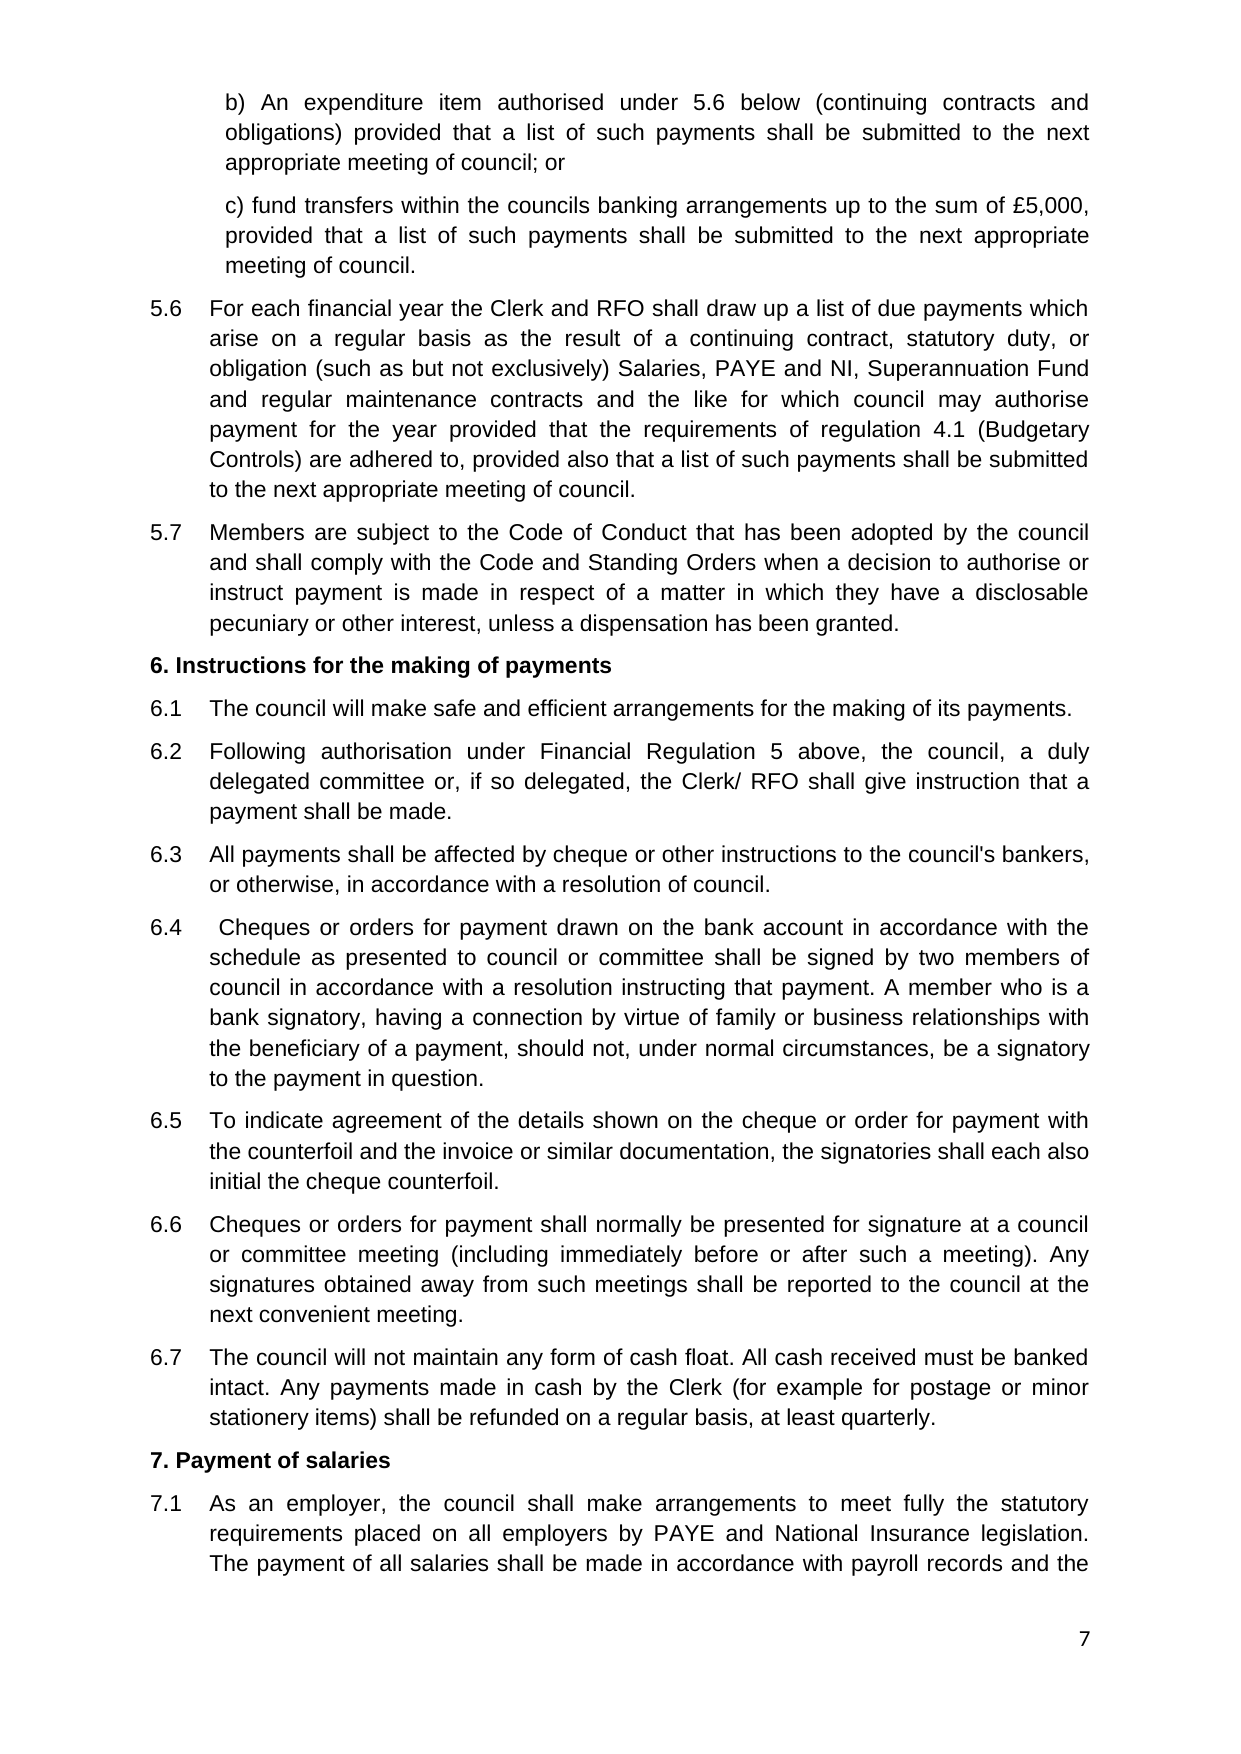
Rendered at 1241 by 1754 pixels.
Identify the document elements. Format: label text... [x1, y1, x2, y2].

text b) An expenditure item authorised under 5.6 below (continuing contracts and obligations) provided that a list of such payments shall be submitted to the next appropriate meeting of council; or [225, 89, 1090, 175]
text 6.5 To indicate agreement of the details shown on the cheque or order for payment with the counterfoil and the invoice or similar documentation, the signatories shall each also initial the cheque counterfoil. [150, 1107, 1090, 1194]
text 6.7 The council will not maintain any form of cash float. All cash received must be banked intact. Any payments made in cash by the Clerk (for example for postage or minor stationery items) shall be refunded on a regular basis, at least quarterly. [150, 1344, 1090, 1431]
text 6.3 All payments shall be affected by cheque or other instructions to the council's bankers, or otherwise, in accordance with a resolution of council. [150, 841, 1090, 897]
text 5.7 Members are subject to the Code of Conduct that has been adopted by the council and shall comply with the Code and Standing Orders when a decision to authorise or instruct payment is made in respect of a matter in which they have a disclosable pecuniary or other interest, unless a dispensation has been granted. [150, 519, 1090, 636]
text 6. Instructions for the making of payments [150, 652, 1090, 678]
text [150, 1490, 1090, 1576]
text 6.2 Following authorisation under Financial Regulation 5 above, the council, a duly delegated committee or, if so delegated, the Clerk/ RFO shall give instruction that a payment shall be made. [150, 738, 1090, 824]
text 6.6 Cheques or orders for payment shall normally be presented for signature at a council or committee meeting (including immediately before or after such a meeting). Any signatures obtained away from such meetings shall be reported to the council at the next convenient meeting. [150, 1211, 1090, 1327]
text 7. Payment of salaries [150, 1447, 1090, 1473]
text c) fund transfers within the councils banking arrangements up to the sum of £5,000, provided that a list of such payments shall be submitted to the next appropriate meeting of council. [225, 192, 1090, 278]
text 6.1 The council will make safe and efficient arrangements for the making of its payments. [150, 695, 1090, 721]
text 6.4 Cheques or orders for payment drawn on the bank account in accordance with the schedule as presented to council or committee shall be signed by two members of council in accordance with a resolution instructing that payment. A member who is a bank signatory, having a connection by virtue of family or business relationships with the beneficiary of a payment, should not, under normal circumstances, be a signatory to the payment in question. [150, 914, 1090, 1091]
text 5.6 For each financial year the Clerk and RFO shall draw up a list of due payments which arise on a regular basis as the result of a continuing contract, statutory duty, or obligation (such as but not exclusively) Salaries, PAYE and NI, Superannuation Fund and regular maintenance contracts and the like for which council may authorise payment for the year provided that the requirements of regulation 4.1 (Budgetary Controls) are adhered to, provided also that a list of such payments shall be submitted to the next appropriate meeting of council. [150, 295, 1090, 502]
